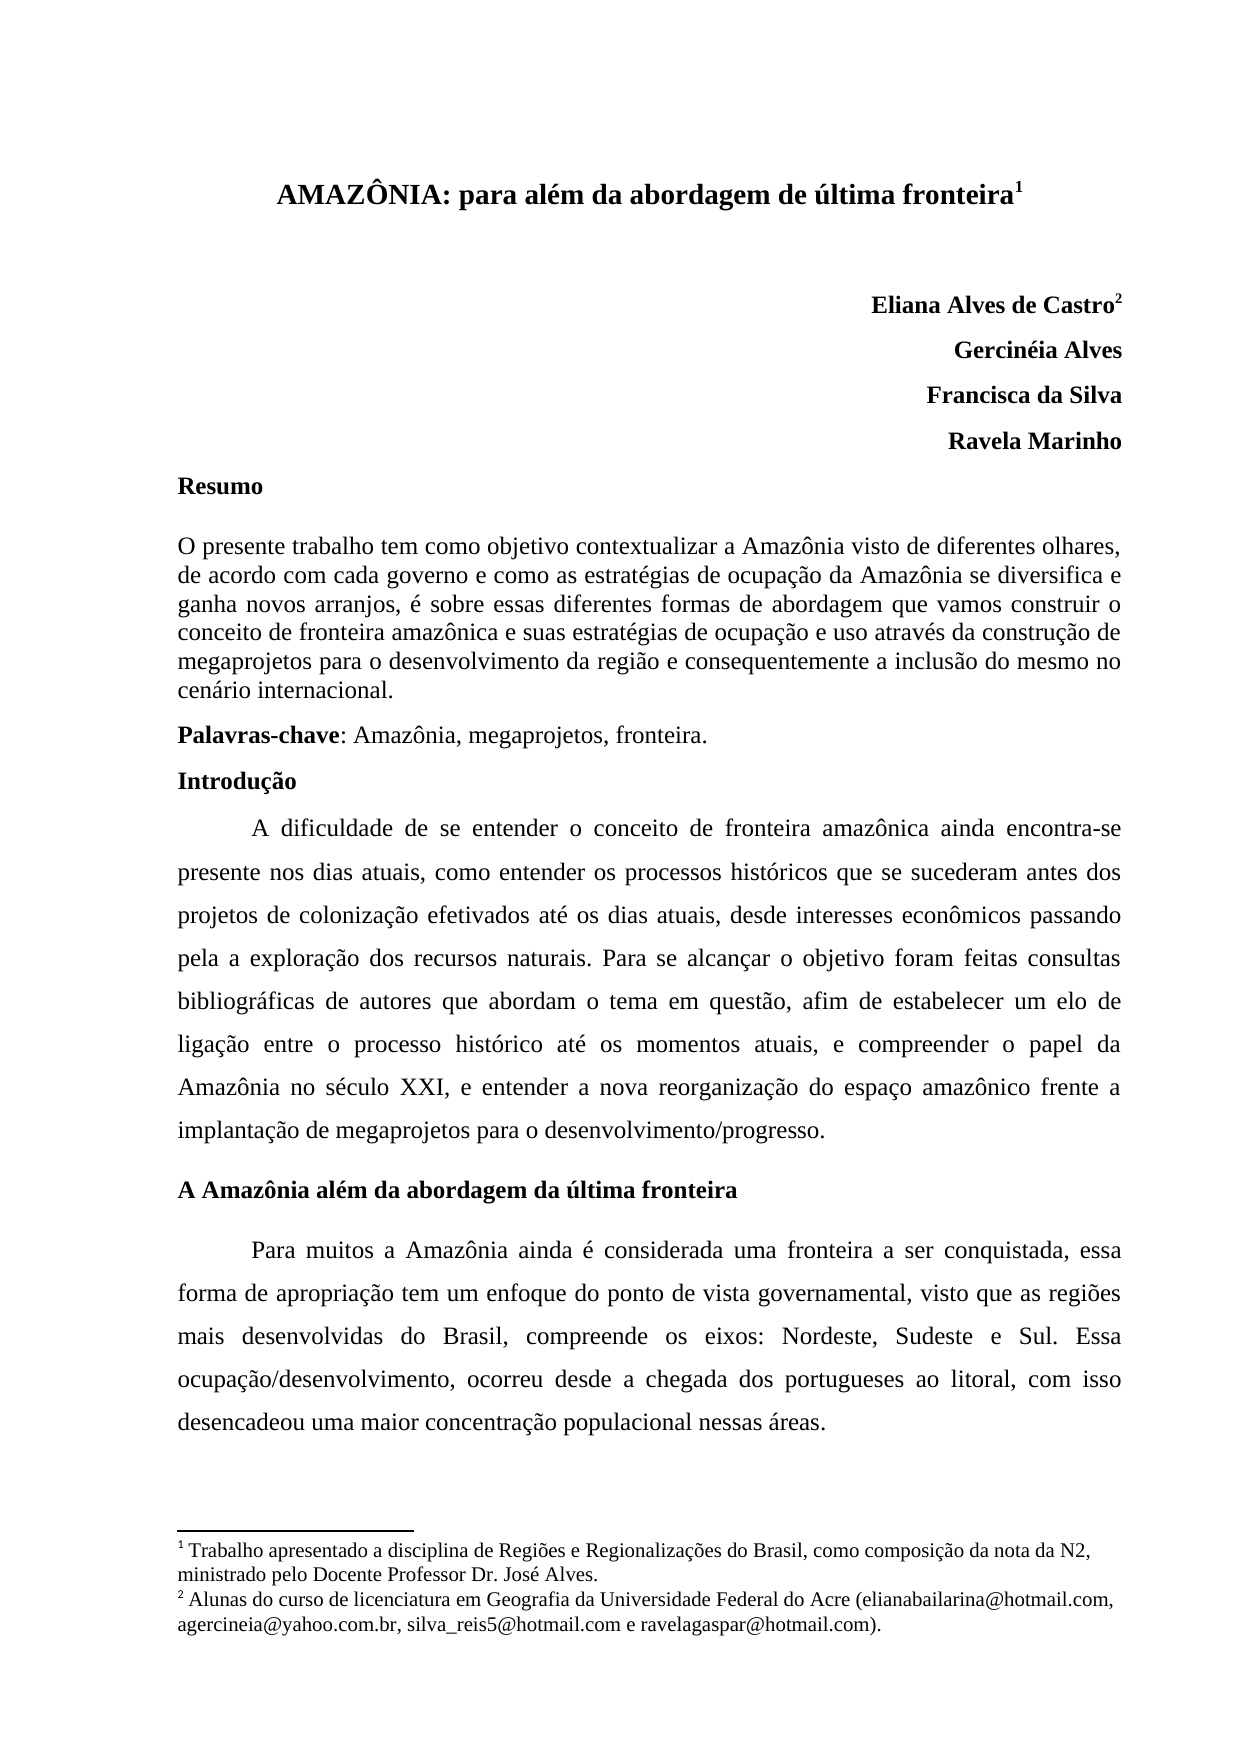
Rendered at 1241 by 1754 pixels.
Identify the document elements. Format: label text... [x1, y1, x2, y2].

text Para muitos a Amazônia ainda é considerada uma fronteira a ser conquistada, essa forma de apropriação tem um enfoque do ponto de vista governamental, visto que as regiões mais desenvolvidas do Brasil, compreende os eixos: Nordeste, Sudeste e Sul. Essa ocupação/desenvolvimento, ocorreu desde a chegada dos portugueses ao litoral, com isso desencadeou uma maior concentração populacional nessas áreas. [177, 1235, 1122, 1436]
text Francisca da Silva [177, 381, 1122, 409]
text Gercinéia Alves [177, 335, 1122, 364]
text Resumo [177, 471, 1122, 500]
text A dificuldade de se entender o conceito de fronteira amazônica ainda encontra-se presente nos dias atuais, como entender os processos históricos que se sucederam antes dos projetos de colonização efetivados até os dias atuais, desde interesses econômicos passando pela a exploração dos recursos naturais. Para se alcançar o objetivo foram feitas consultas bibliográficas de autores que abordam o tema em questão, afim de estabelecer um elo de ligação entre o processo histórico até os momentos atuais, e compreender o papel da Amazônia no século XXI, e entender a nova reorganização do espaço amazônico frente a implantação de megaprojetos para o desenvolvimento/progresso. [177, 813, 1122, 1144]
text A Amazônia além da abordagem da última fronteira [177, 1175, 1122, 1204]
text AMAZÔNIA: para além da abordagem de última fronteira [177, 177, 1122, 211]
text Introdução [177, 766, 1122, 794]
text O presente trabalho tem como objetivo contextualizar a Amazônia visto de diferentes olhares, de acordo com cada governo e como as estratégias de ocupação da Amazônia se diversifica e ganha novos arranjos, é sobre essas diferentes formas de abordagem que vamos construir o conceito de fronteira amazônica e suas estratégias de ocupação e uso através da construção de megaprojetos para o desenvolvimento da região e consequentemente a inclusão do mesmo no cenário internacional. [177, 531, 1122, 704]
text Palavras-chave: Amazônia, megaprojetos, fronteira. [177, 720, 1122, 749]
text Ravela Marinho [177, 426, 1122, 455]
text Eliana Alves de Castro [177, 290, 1122, 318]
